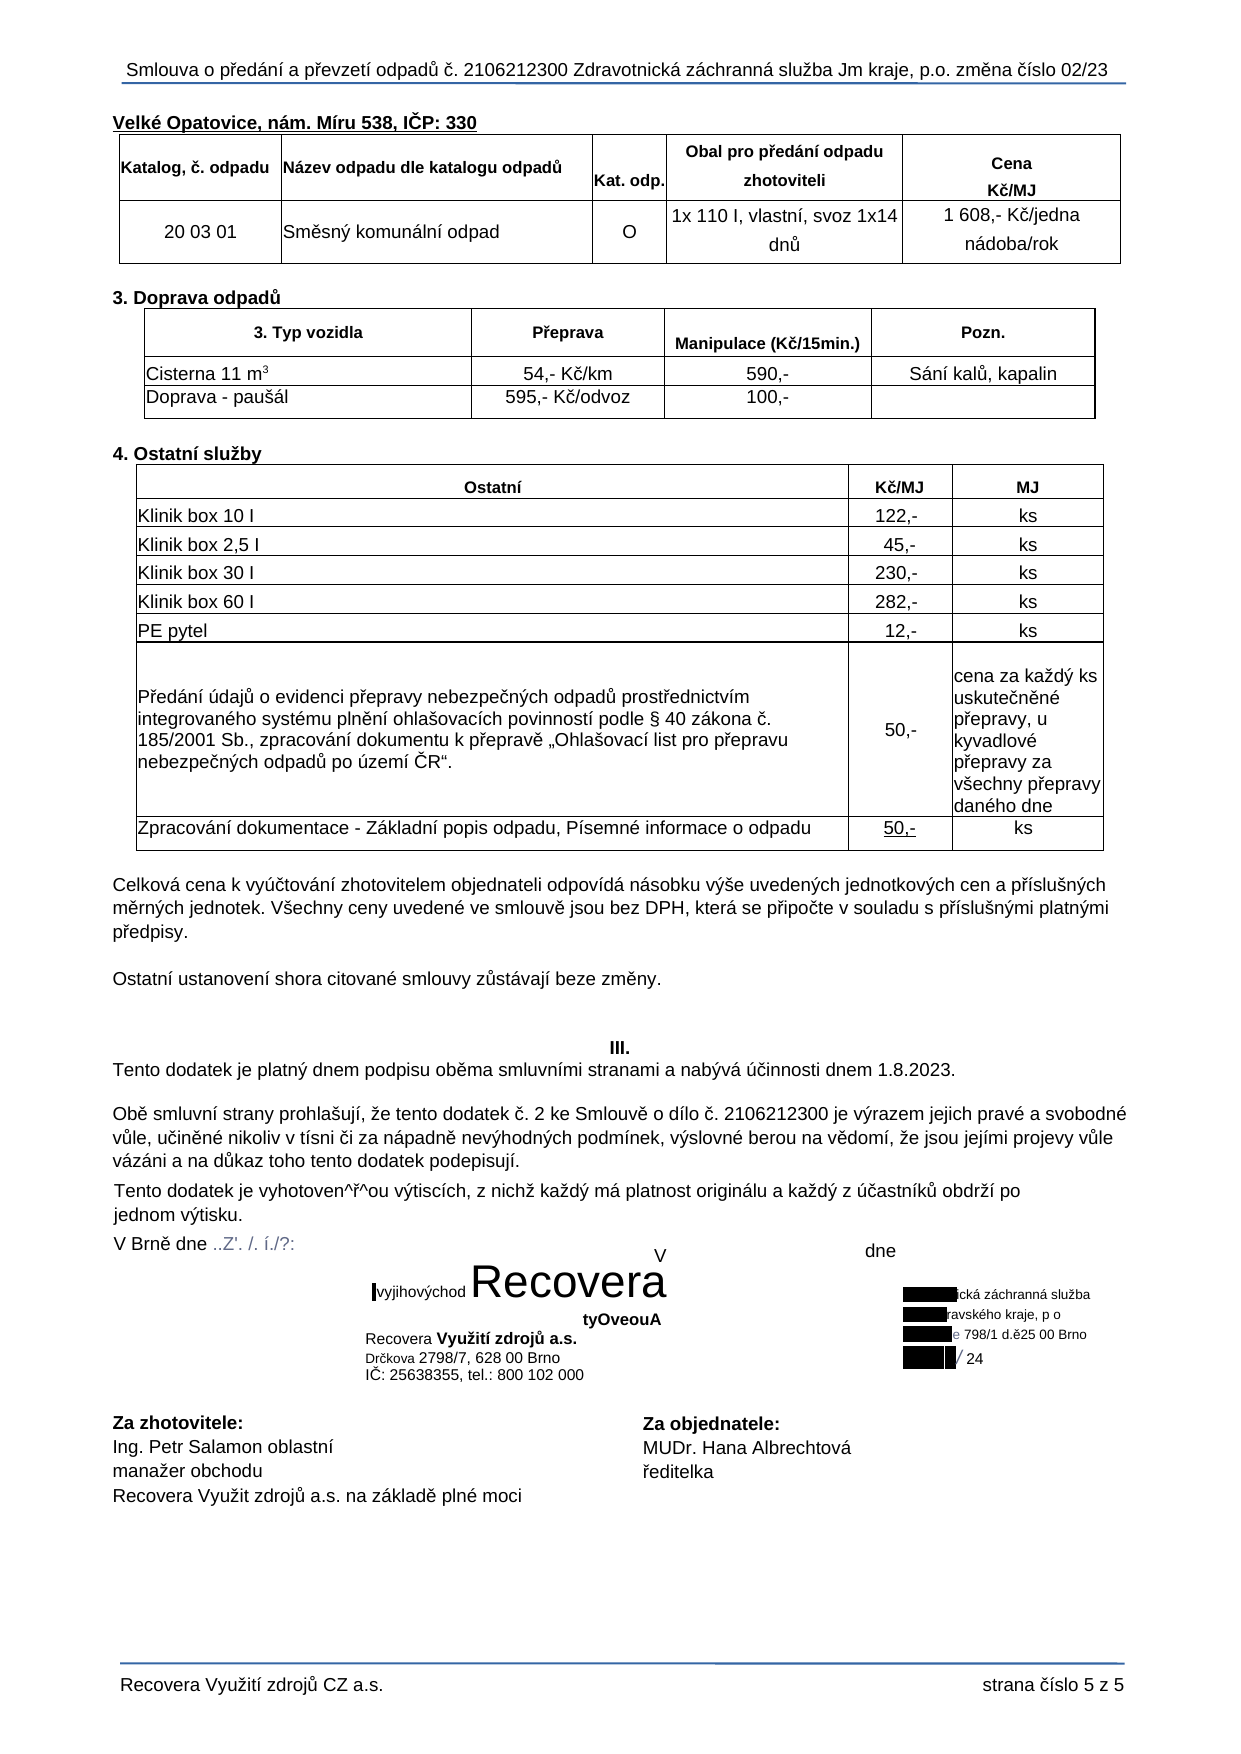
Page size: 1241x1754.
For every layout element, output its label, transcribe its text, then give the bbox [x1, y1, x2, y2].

text Tento dodatek je platný dnem podpisu oběma smluvními stranami a nabývá účinnosti dnem 1.8.2023. [112, 1058, 1127, 1080]
table_header Přeprava [472, 309, 664, 356]
text Celková cena k vyúčtování zhotovitelem objednateli odpovídá násobku výše uvedených jednotkových cen a příslušných měrných jednotek. Všechny ceny uvedené ve smlouvě jsou bez DPH, která se připočte v souladu s příslušnými platnými předpisy. [112, 873, 1127, 942]
table_cell ks [953, 527, 1103, 555]
table_cell ks [953, 817, 1103, 849]
table_cell 100,- [665, 386, 871, 418]
table_cell PE pytel [137, 614, 848, 641]
table_header Katalog, č. odpadu [120, 135, 281, 200]
table_cell Doprava - paušál [145, 386, 471, 418]
table_cell 122,- [849, 499, 952, 526]
table_header Kč/MJ [849, 465, 952, 497]
text 4. Ostatní služby [113, 442, 1127, 464]
table_cell 1x 110 I, vlastní, svoz 1x14 dnů [667, 201, 902, 263]
table_cell Klinik box 60 I [137, 585, 848, 612]
table_cell ks [953, 499, 1103, 526]
table_cell Cisterna 11 m3 [145, 357, 471, 385]
table_header MJ [953, 465, 1103, 497]
text Obě smluvní strany prohlašují, že tento dodatek č. 2 ke Smlouvě o dílo č. 2106212300 je výrazem jejich pravé a svobodné vůle, učiněné nikoliv v tísni či za nápadně nevýhodných podmínek, výslovné berou na vědomí, že jsou jejími projevy vůle vázáni a na důkaz toho tento dodatek podepisují. [112, 1103, 1127, 1172]
table_cell Předání údajů o evidenci přepravy nebezpečných odpadů prostřednictvím integrovaného systému plnění ohlašovacích povinností podle § 40 zákona č. 185/2001 Sb., zpracování dokumentu k přepravě „Ohlašovací list pro přepravu nebezpečných odpadů po území ČR“. [137, 643, 848, 816]
table_cell 595,- Kč/odvoz [472, 386, 664, 418]
table_cell 50,- [849, 643, 952, 816]
table_cell 12,- [849, 614, 952, 641]
table_header Kat. odp. [593, 135, 666, 200]
text III. [112, 1037, 1127, 1058]
table_cell 20 03 01 [120, 201, 281, 263]
table_cell Klinik box 30 I [137, 556, 848, 583]
table_cell ks [953, 585, 1103, 612]
table_cell 50,- [849, 817, 952, 849]
table_header Cena Kč/MJ [903, 135, 1120, 200]
table_cell 45,- [849, 527, 952, 555]
table_cell 54,- Kč/km [472, 357, 664, 385]
table_header 3. Typ vozidla [145, 309, 471, 356]
table_cell 230,- [849, 556, 952, 583]
table_cell O [593, 201, 666, 263]
table_cell 282,- [849, 585, 952, 612]
table_cell ks [953, 614, 1103, 641]
text 3. Doprava odpadů [112, 287, 1127, 308]
table_cell ks [953, 556, 1103, 583]
table_cell 1 608,- Kč/jedna nádoba/rok [903, 201, 1120, 263]
table_cell [872, 386, 1094, 418]
table_header Ostatní [137, 465, 848, 497]
text Recovera Využit zdrojů a.s. na základě plné moci [112, 1484, 1127, 1506]
table_cell Klinik box 10 I [137, 499, 848, 526]
table_cell Zpracování dokumentace - Základní popis odpadu, Písemné informace o odpadu [137, 817, 848, 849]
table_header Obal pro předání odpadu zhotoviteli [667, 135, 902, 200]
text Velké Opatovice, nám. Míru 538, IČP: 330 [112, 112, 1127, 134]
table_header Název odpadu dle katalogu odpadů [282, 135, 592, 200]
table_cell Sání kalů, kapalin [872, 357, 1094, 385]
text Ostatní ustanovení shora citované smlouvy zůstávají beze změny. [112, 967, 1127, 989]
table_cell Směsný komunální odpad [282, 201, 592, 263]
table_cell cena za každý ks uskutečněné přepravy, u kyvadlové přepravy za všechny přepravy daného dne [953, 643, 1103, 816]
table_header Pozn. [872, 309, 1094, 356]
table_cell 590,- [665, 357, 871, 385]
table_cell Klinik box 2,5 I [137, 527, 848, 555]
table_header Manipulace (Kč/15min.) [665, 309, 871, 356]
